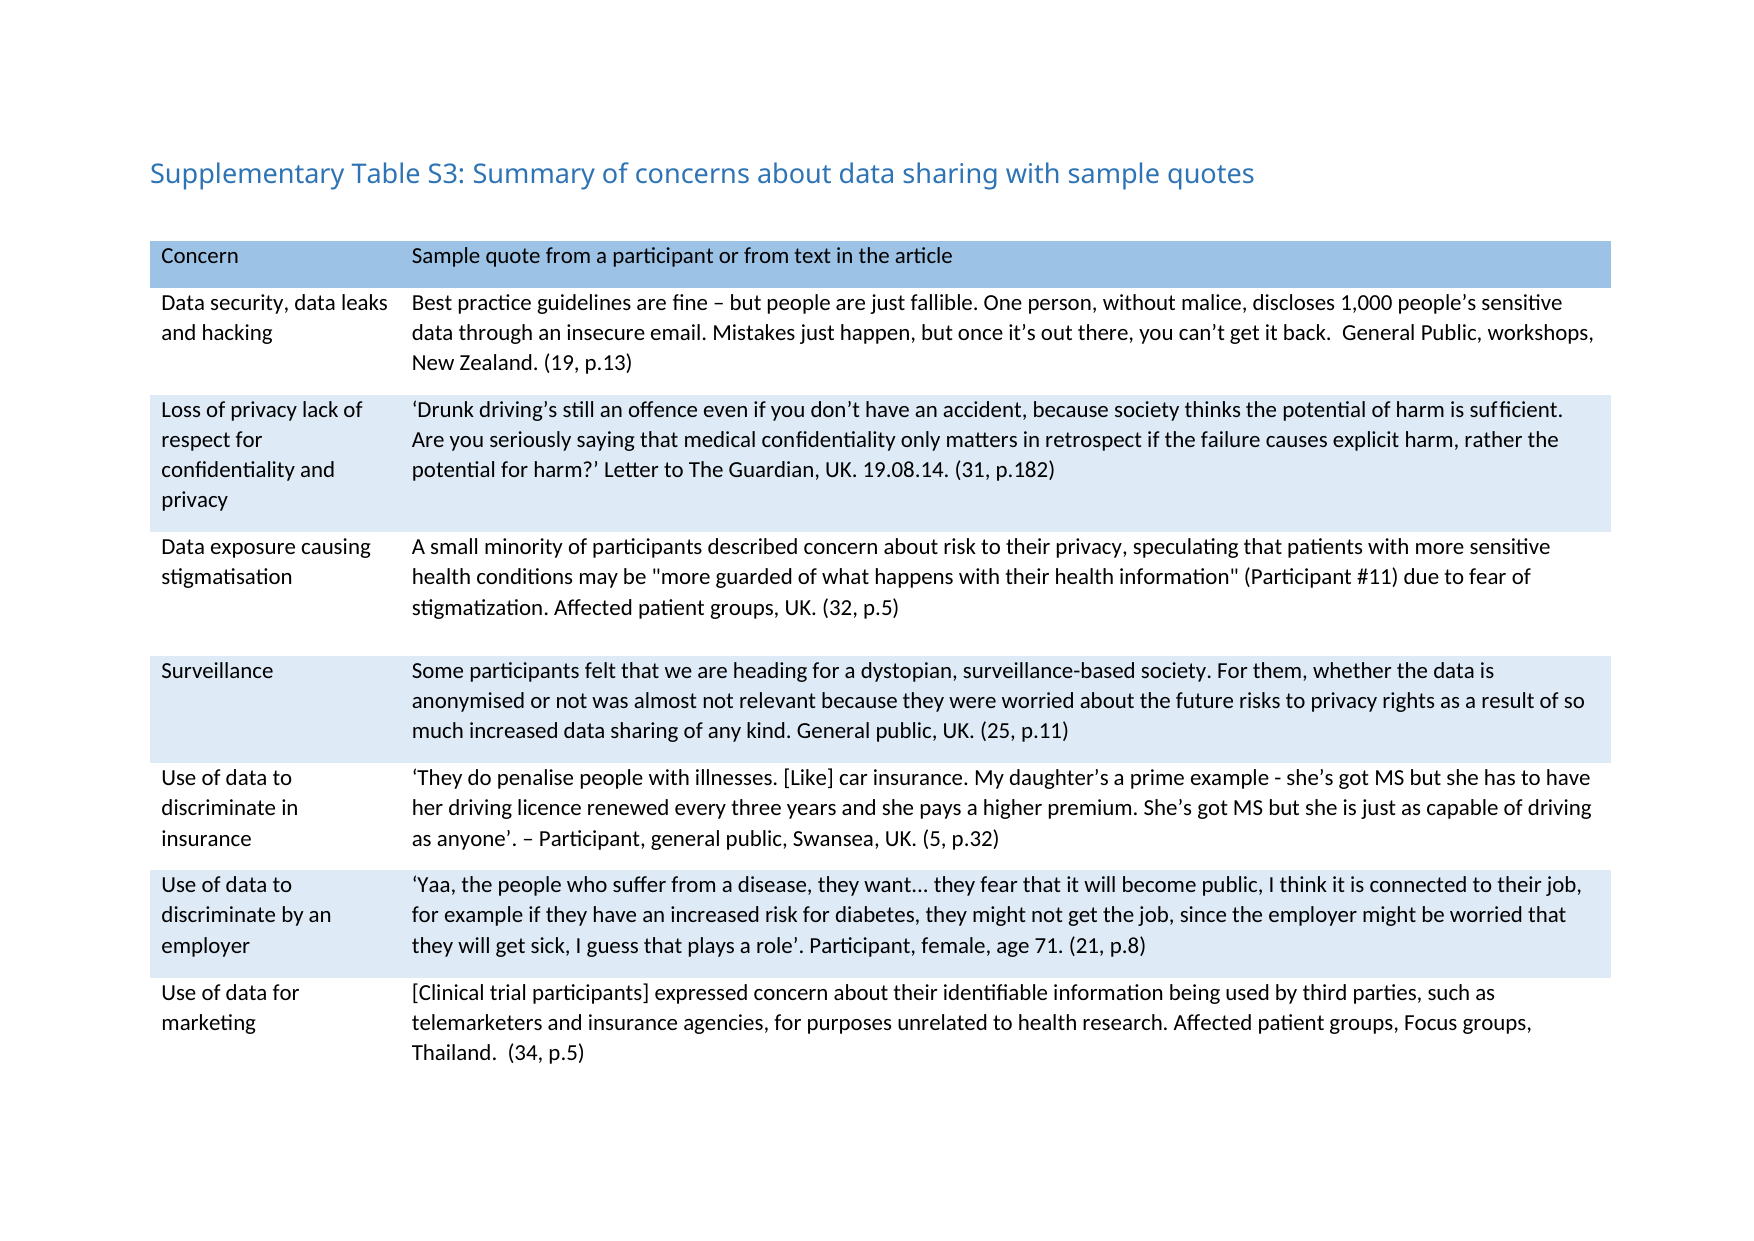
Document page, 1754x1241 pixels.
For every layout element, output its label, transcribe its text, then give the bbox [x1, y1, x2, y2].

table_header Concern [150, 241, 400, 288]
table_header Sample quote from a participant or from text in the article [400, 241, 1611, 288]
table_cell [Clinical trial participants] expressed concern about their identifiable information being used by third parties, such as telemarketers and insurance agencies, for purposes unrelated to health research. Affected patient groups, Focus groups, Thailand. (34, p.5) [400, 978, 1611, 1085]
table_cell Use of data to discriminate in insurance [150, 763, 400, 870]
table_cell ‘Yaa, the people who suffer from a disease, they want... they fear that it will become public, I think it is connected to their job, for example if they have an increased risk for diabetes, they might not get the job, since the employer might be worried that they will get sick, I guess that plays a role’. Participant, female, age 71. (21, p.8) [400, 870, 1611, 978]
table_cell Loss of privacy lack of respect for confidentiality and privacy [150, 395, 400, 532]
table_cell ‘Drunk driving’s still an offence even if you don’t have an accident, because society thinks the potential of harm is sufﬁcient. Are you seriously saying that medical conﬁdentiality only matters in retrospect if the failure causes explicit harm, rather the potential for harm?’ Letter to The Guardian, UK. 19.08.14. (31, p.182) [400, 395, 1611, 532]
table_cell Use of data for marketing [150, 978, 400, 1085]
table_cell ‘They do penalise people with illnesses. [Like] car insurance. My daughter’s a prime example - she’s got MS but she has to have her driving licence renewed every three years and she pays a higher premium. She’s got MS but she is just as capable of driving as anyone’. – Participant, general public, Swansea, UK. (5, p.32) [400, 763, 1611, 870]
table_cell Best practice guidelines are ﬁne – but people are just fallible. One person, without malice, discloses 1,000 people’s sensitive data through an insecure email. Mistakes just happen, but once it’s out there, you can’t get it back. General Public, workshops, New Zealand. (19, p.13) [400, 288, 1611, 395]
table_cell Some participants felt that we are heading for a dystopian, surveillance-based society. For them, whether the data is anonymised or not was almost not relevant because they were worried about the future risks to privacy rights as a result of so much increased data sharing of any kind. General public, UK. (25, p.11) [400, 656, 1611, 763]
table_cell A small minority of participants described concern about risk to their privacy, speculating that patients with more sensitive health conditions may be "more guarded of what happens with their health information" (Participant #11) due to fear of stigmatization. Affected patient groups, UK. (32, p.5) [400, 532, 1611, 656]
table_cell Data security, data leaks and hacking [150, 288, 400, 395]
table_cell Surveillance [150, 656, 400, 763]
table_cell Data exposure causing stigmatisation [150, 532, 400, 656]
table_cell Use of data to discriminate by an employer [150, 870, 400, 978]
subtitle Supplementary Table S3: Summary of concerns about data sharing with sample quotes [150, 154, 1604, 191]
